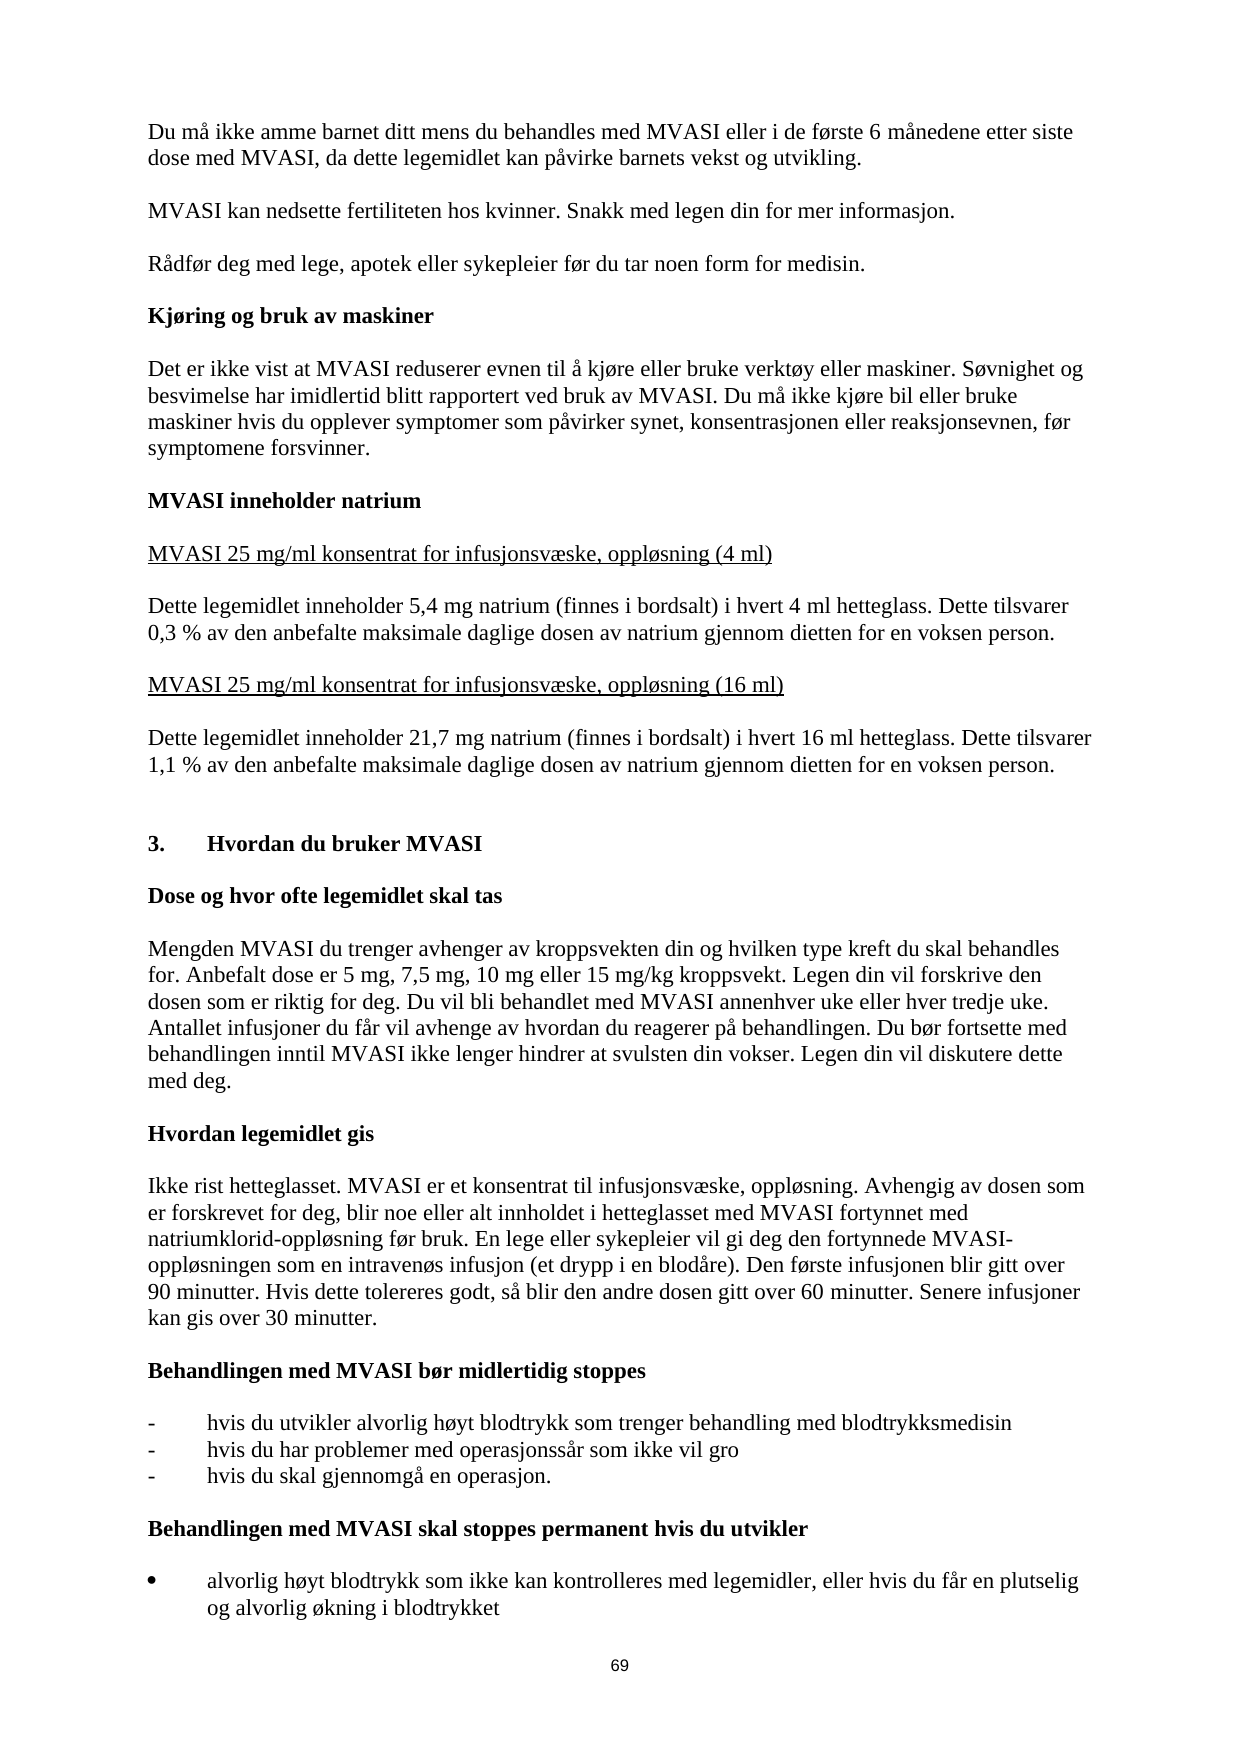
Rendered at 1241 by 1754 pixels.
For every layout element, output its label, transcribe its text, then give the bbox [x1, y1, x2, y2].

text Rådfør deg med lege, apotek eller sykepleier før du tar noen form for medisin. [148, 250, 1092, 276]
text Dette legemidlet inneholder 21,7 mg natrium (finnes i bordsalt) i hvert 16 ml hetteglass. Dette tilsvarer 1,1 % av den anbefalte maksimale daglige dosen av natrium gjennom dietten for en voksen person. [148, 724, 1092, 777]
subtitle Behandlingen med MVASI bør midlertidig stoppes [148, 1357, 1092, 1383]
text Ikke rist hetteglasset. MVASI er et konsentrat til infusjonsvæske, oppløsning. Avhengig av dosen som er forskrevet for deg, blir noe eller alt innholdet i hetteglasset med MVASI fortynnet med natriumklorid-oppløsning før bruk. En lege eller sykepleier vil gi deg den fortynnede MVASI-oppløsningen som en intravenøs infusjon (et drypp i en blodåre). Den første infusjonen blir gitt over 90 minutter. Hvis dette tolereres godt, så blir den andre dosen gitt over 60 minutter. Senere infusjoner kan gis over 30 minutter. [148, 1172, 1092, 1330]
text Dette legemidlet inneholder 5,4 mg natrium (finnes i bordsalt) i hvert 4 ml hetteglass. Dette tilsvarer 0,3 % av den anbefalte maksimale daglige dosen av natrium gjennom dietten for en voksen person. [148, 592, 1092, 645]
text Du må ikke amme barnet ditt mens du behandles med MVASI eller i de første 6 månedene etter siste dose med MVASI, da dette legemidlet kan påvirke barnets vekst og utvikling. [148, 118, 1092, 171]
subtitle Hvordan legemidlet gis [148, 1119, 1092, 1146]
text MVASI 25 mg/ml konsentrat for infusjonsvæske, oppløsning (4 ml) [148, 540, 1092, 566]
list hvis du utvikler alvorlig høyt blodtrykk som trenger behandling med blodtrykksmedisin [148, 1409, 1092, 1436]
text Mengden MVASI du trenger avhenger av kroppsvekten din og hvilken type kreft du skal behandles for. Anbefalt dose er 5 mg, 7,5 mg, 10 mg eller 15 mg/kg kroppsvekt. Legen din vil forskrive den dosen som er riktig for deg. Du vil bli behandlet med MVASI annenhver uke eller hver tredje uke. Antallet infusjoner du får vil avhenge av hvordan du reagerer på behandlingen. Du bør fortsette med behandlingen inntil MVASI ikke lenger hindrer at svulsten din vokser. Legen din vil diskutere dette med deg. [148, 935, 1092, 1093]
list alvorlig høyt blodtrykk som ikke kan kontrolleres med legemidler, eller hvis du får en plutselig og alvorlig økning i blodtrykket [148, 1568, 1092, 1620]
text Det er ikke vist at MVASI reduserer evnen til å kjøre eller bruke verktøy eller maskiner. Søvnighet og besvimelse har imidlertid blitt rapportert ved bruk av MVASI. Du må ikke kjøre bil eller bruke maskiner hvis du opplever symptomer som påvirker synet, konsentrasjonen eller reaksjonsevnen, før symptomene forsvinner. [148, 355, 1092, 461]
text 3. Hvordan du bruker MVASI [148, 830, 1092, 856]
subtitle Behandlingen med MVASI skal stoppes permanent hvis du utvikler [148, 1515, 1092, 1541]
list hvis du har problemer med operasjonssår som ikke vil gro [148, 1436, 1092, 1462]
text MVASI kan nedsette fertiliteten hos kvinner. Snakk med legen din for mer informasjon. [148, 197, 1092, 223]
subtitle Dose og hvor ofte legemidlet skal tas [148, 882, 1092, 909]
list hvis du skal gjennomgå en operasjon. [148, 1462, 1092, 1488]
text MVASI inneholder natrium [148, 487, 1092, 513]
text MVASI 25 mg/ml konsentrat for infusjonsvæske, oppløsning (16 ml) [148, 672, 1092, 698]
subtitle Kjøring og bruk av maskiner [148, 303, 1092, 329]
